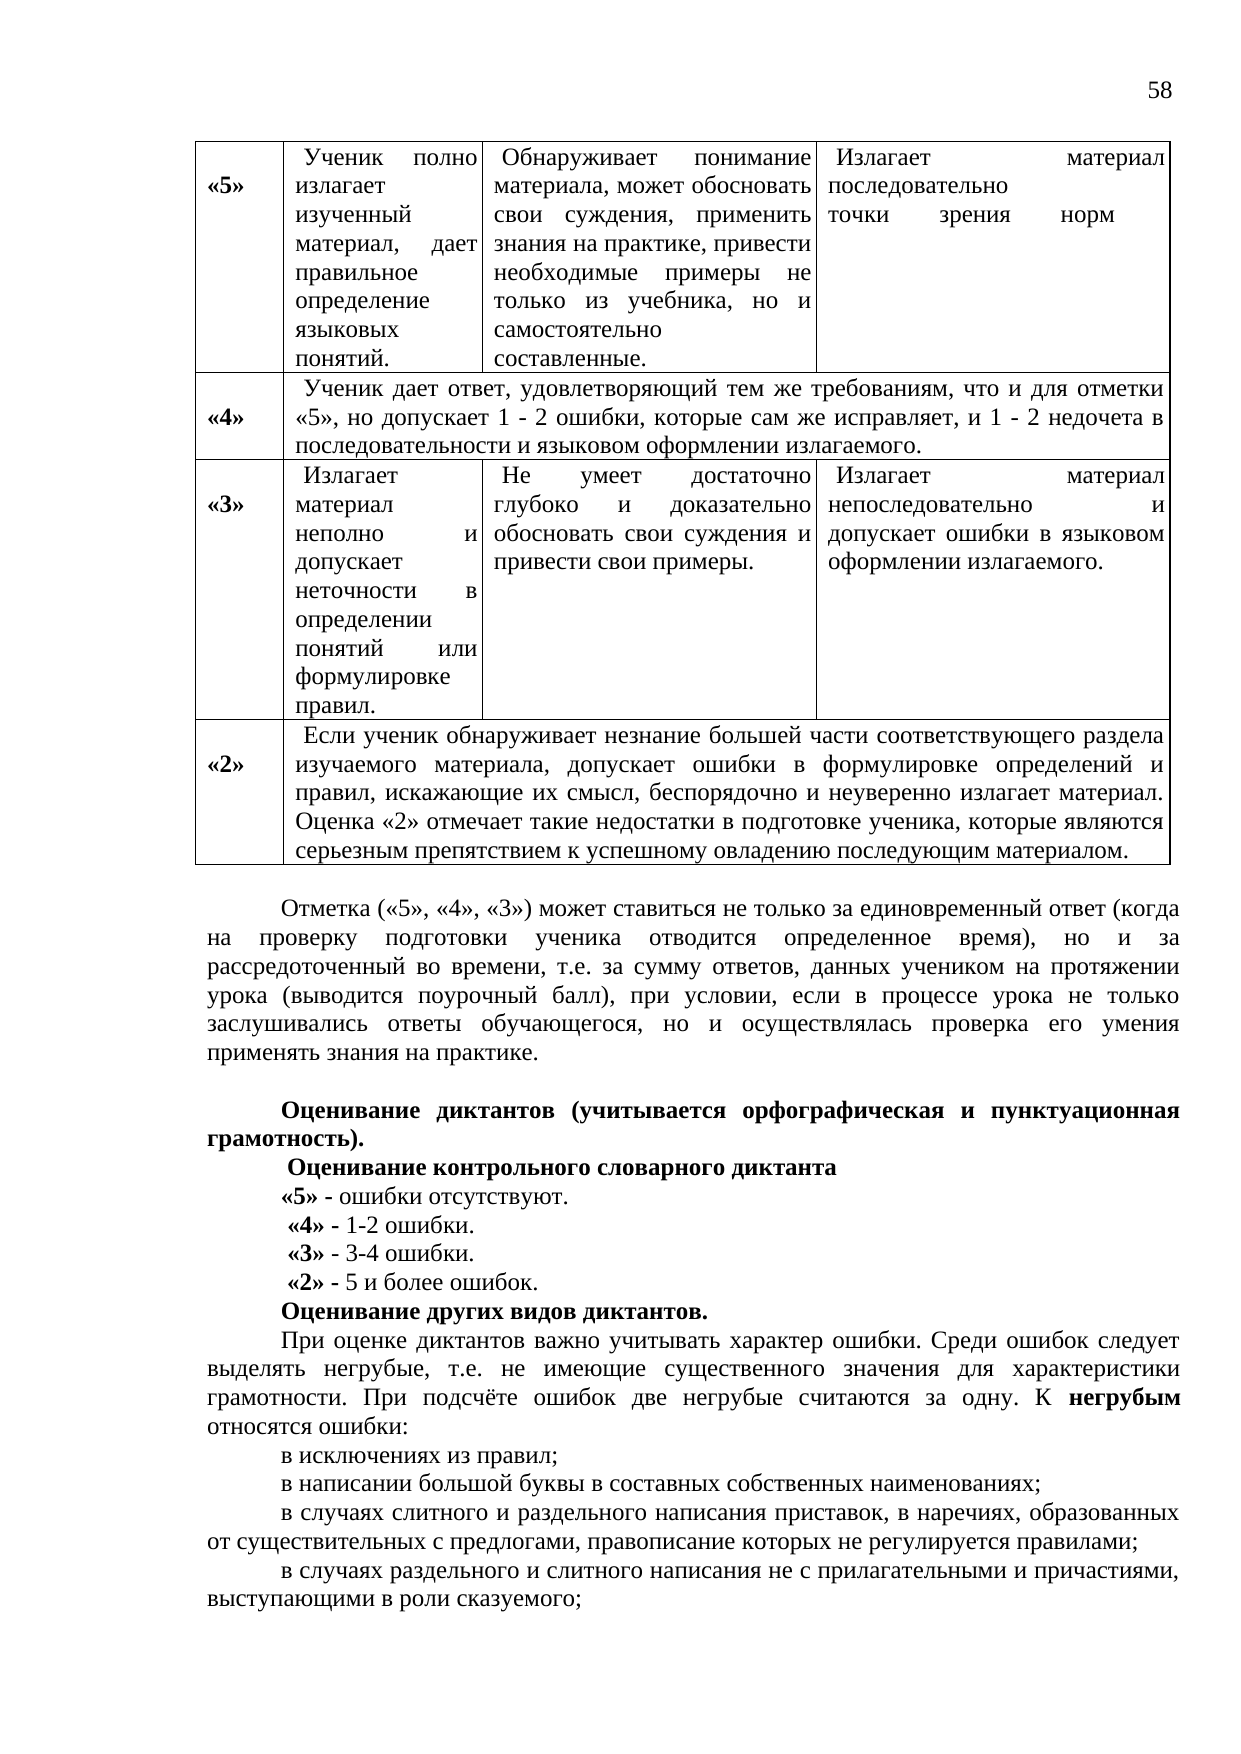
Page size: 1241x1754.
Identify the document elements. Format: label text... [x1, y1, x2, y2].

text в исключениях из правил; [207, 1440, 1181, 1468]
text «3» - 3-4 ошибки. [207, 1238, 1181, 1267]
text «5» - ошибки отсутствуют. [207, 1181, 1181, 1210]
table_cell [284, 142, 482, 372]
text Отметка («5», «4», «3») может ставиться не только за единовременный ответ (когда на проверку подготовки ученика отводится определенное время), но и за рассредоточенный во времени, т.е. за сумму ответов, данных учеником на протяжении урока (выводится поурочный балл), при условии, если в процессе урока не только заслушивались ответы обучающегося, но и осуществлялась проверка его умения применять знания на практике. [207, 893, 1181, 1066]
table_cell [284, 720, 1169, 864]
text Оценивание диктантов (учитывается орфографическая и пунктуационная грамотность). [207, 1095, 1181, 1152]
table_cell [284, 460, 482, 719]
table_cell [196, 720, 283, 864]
text Оценивание других видов диктантов. [207, 1296, 1181, 1325]
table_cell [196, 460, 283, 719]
text «2» - 5 и более ошибок. [207, 1267, 1181, 1296]
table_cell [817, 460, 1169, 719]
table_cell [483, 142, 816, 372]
text «4» - 1-2 ошибки. [207, 1210, 1181, 1238]
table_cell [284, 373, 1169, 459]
text Оценивание контрольного словарного диктанта [207, 1152, 1181, 1181]
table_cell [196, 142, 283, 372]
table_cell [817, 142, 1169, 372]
text в написании большой буквы в составных собственных наименованиях; [207, 1468, 1181, 1497]
text в случаях слитного и раздельного написания приставок, в наречиях, образованных от существительных с предлогами, правописание которых не регулируется правилами; [207, 1497, 1181, 1555]
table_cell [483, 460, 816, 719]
text При оценке диктантов важно учитывать характер ошибки. Среди ошибок следует выделять негрубые, т.е. не имеющие существенного значения для характеристики грамотности. При подсчёте ошибок две негрубые считаются за одну. К негрубым относятся ошибки: [207, 1325, 1181, 1440]
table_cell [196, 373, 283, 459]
text в случаях раздельного и слитного написания не с прилагательными и причастиями, выступающими в роли сказуемого; [207, 1555, 1181, 1612]
